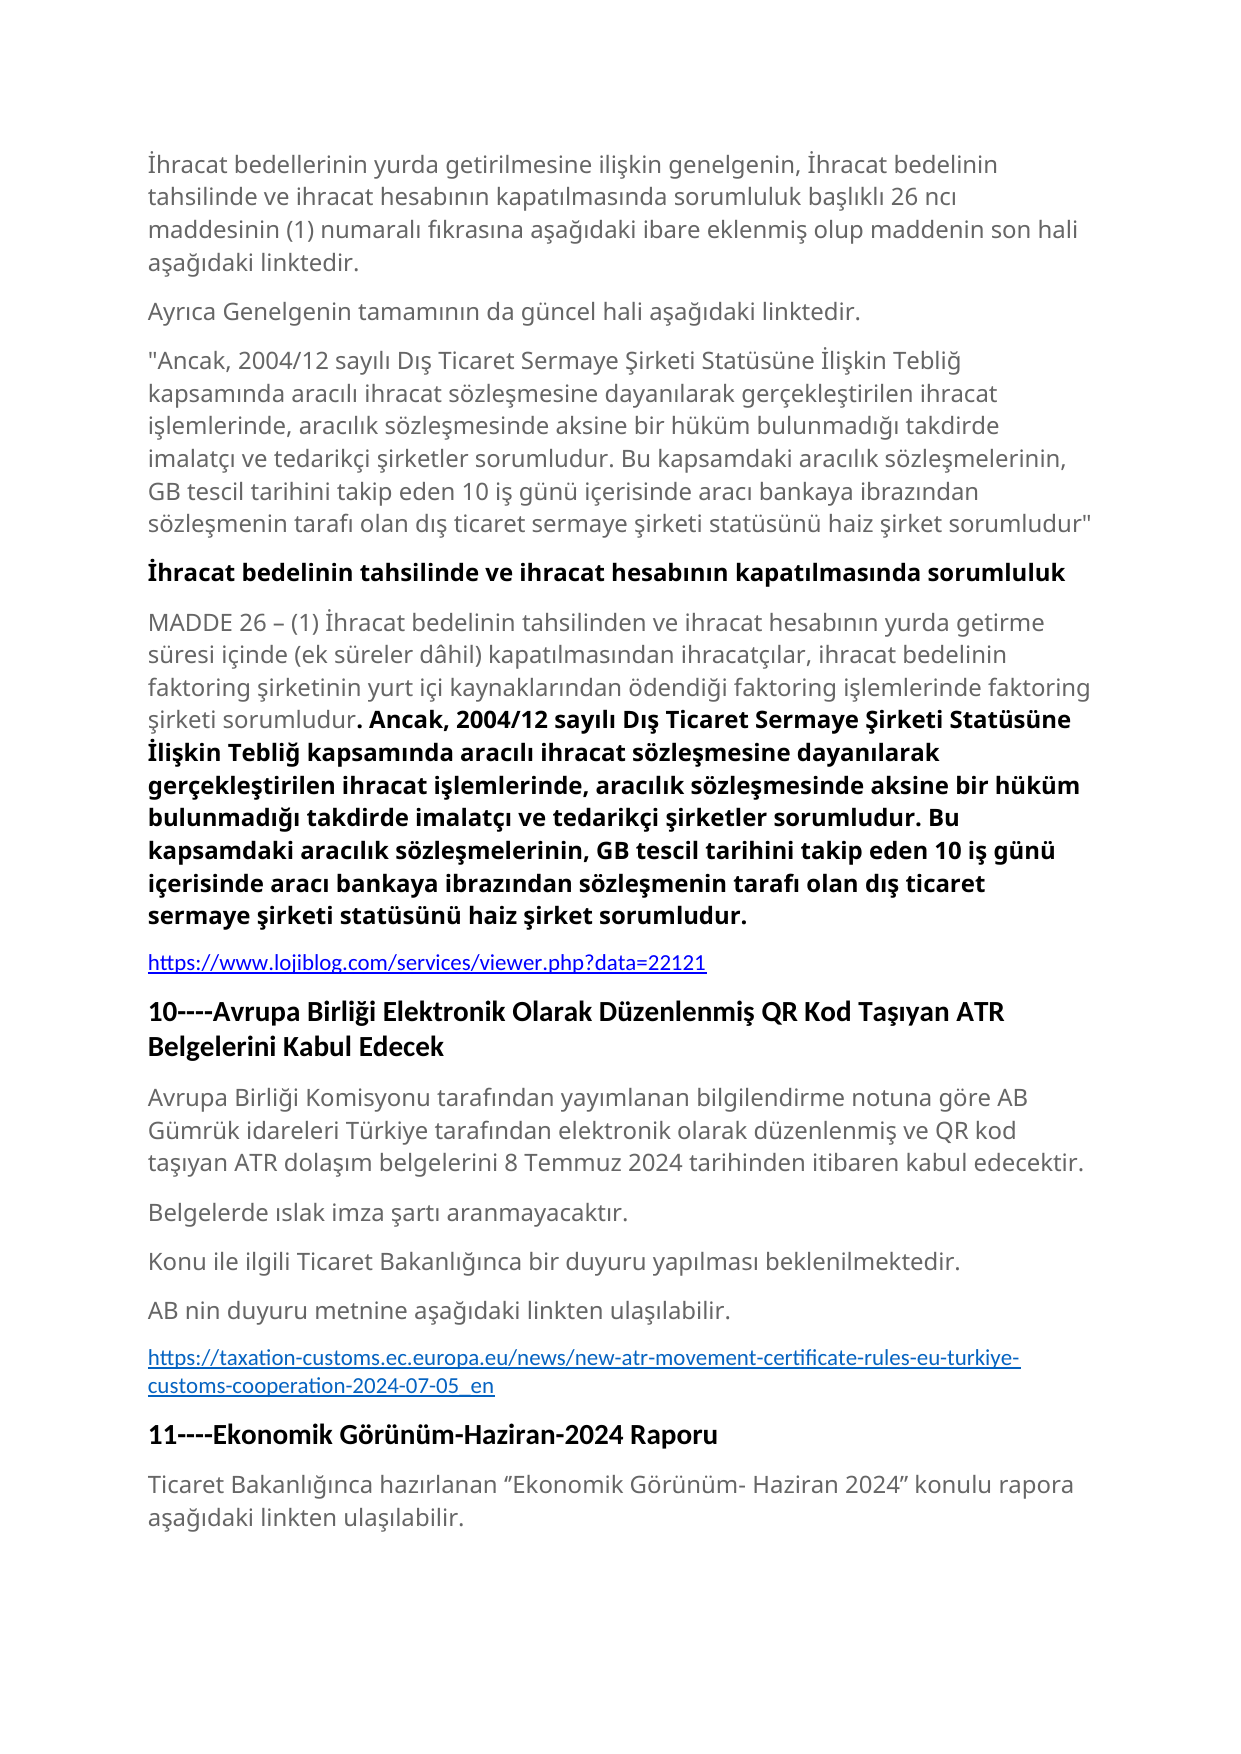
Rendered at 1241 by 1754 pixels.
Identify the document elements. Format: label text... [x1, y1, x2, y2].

text Ayrıca Genelgenin tamamının da güncel hali aşağıdaki linktedir. [148, 295, 1093, 327]
text Belgelerde ıslak imza şartı aranmayacaktır. [148, 1195, 1093, 1228]
text Avrupa Birliği Komisyonu tarafından yayımlanan bilgilendirme notuna göre AB Gümrük idareleri Türkiye tarafından elektronik olarak düzenlenmiş ve QR kod taşıyan ATR dolaşım belgelerini 8 Temmuz 2024 tarihinden itibaren kabul edecektir. [148, 1081, 1093, 1179]
text 10----Avrupa Birliği Elektronik Olarak Düzenlenmiş QR Kod Taşıyan ATR Belgelerini Kabul Edecek [148, 993, 1093, 1064]
text MADDE 26 – (1) İhracat bedelinin tahsilinden ve ihracat hesabının yurda getirme süresi içinde (ek süreler dâhil) kapatılmasından ihracatçılar, ihracat bedelinin faktoring şirketinin yurt içi kaynaklarından ödendiği faktoring işlemlerinde faktoring şirketi sorumludur. Ancak, 2004/12 sayılı Dış Ticaret Sermaye Şirketi Statüsüne İlişkin Tebliğ kapsamında aracılı ihracat sözleşmesine dayanılarak gerçekleştirilen ihracat işlemlerinde, aracılık sözleşmesinde aksine bir hüküm bulunmadığı takdirde imalatçı ve tedarikçi şirketler sorumludur. Bu kapsamdaki aracılık sözleşmelerinin, GB tescil tarihini takip eden 10 iş günü içerisinde aracı bankaya ibrazından sözleşmenin tarafı olan dış ticaret sermaye şirketi statüsünü haiz şirket sorumludur. [148, 606, 1093, 932]
text AB nin duyuru metnine aşağıdaki linkten ulaşılabilir. [148, 1294, 1093, 1326]
text "Ancak, 2004/12 sayılı Dış Ticaret Sermaye Şirketi Statüsüne İlişkin Tebliğ kapsamında aracılı ihracat sözleşmesine dayanılarak gerçekleştirilen ihracat işlemlerinde, aracılık sözleşmesinde aksine bir hüküm bulunmadığı takdirde imalatçı ve tedarikçi şirketler sorumludur. Bu kapsamdaki aracılık sözleşmelerinin, GB tescil tarihini takip eden 10 iş günü içerisinde aracı bankaya ibrazından sözleşmenin tarafı olan dış ticaret sermaye şirketi statüsünü haiz şirket sorumludur" [148, 344, 1093, 539]
text İhracat bedellerinin yurda getirilmesine ilişkin genelgenin, İhracat bedelinin tahsilinde ve ihracat hesabının kapatılmasında sorumluluk başlıklı 26 ncı maddesinin (1) numaralı fıkrasına aşağıdaki ibare eklenmiş olup maddenin son hali aşağıdaki linktedir. [148, 148, 1093, 278]
text Konu ile ilgili Ticaret Bakanlığınca bir duyuru yapılması beklenilmektedir. [148, 1244, 1093, 1277]
text https://taxation-customs.ec.europa.eu/news/new-atr-movement-certificate-rules-eu-turkiye-customs-cooperation-2024-07-05_en [148, 1343, 1093, 1399]
text https://www.lojiblog.com/services/viewer.php?data=22121 [148, 948, 1093, 976]
text İhracat bedelinin tahsilinde ve ihracat hesabının kapatılmasında sorumluluk [148, 556, 1093, 589]
text Ticaret Bakanlığınca hazırlanan ‘’Ekonomik Görünüm- Haziran 2024’’ konulu rapora aşağıdaki linkten ulaşılabilir. [148, 1468, 1093, 1533]
text 11----Ekonomik Görünüm-Haziran-2024 Raporu [148, 1416, 1093, 1451]
